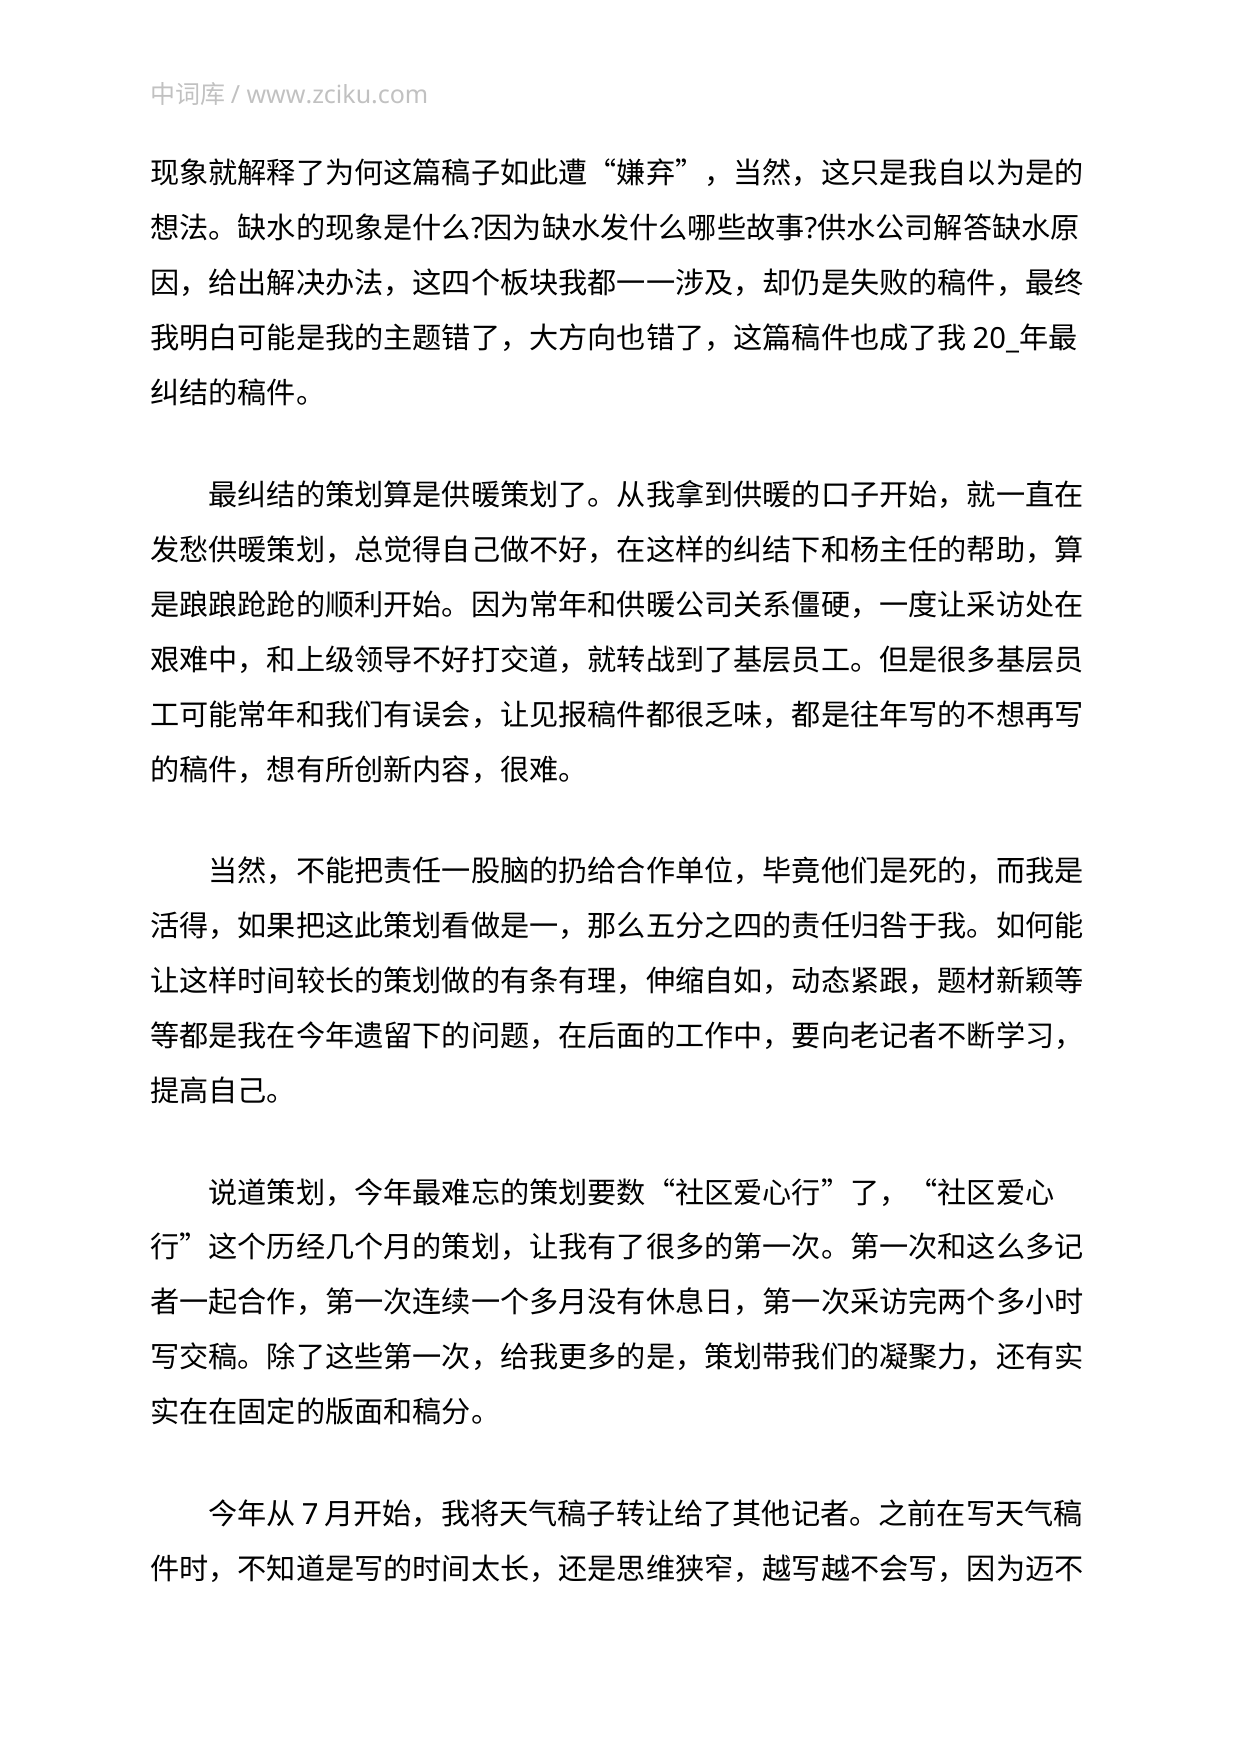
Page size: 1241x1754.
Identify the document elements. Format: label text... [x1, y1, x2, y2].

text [150, 1491, 1090, 1588]
text 最纠结的策划算是供暖策划了。从我拿到供暖的口子开始，就一直在发愁供暖策划，总觉得自己做不好，在这样的纠结下和杨主任的帮助，算是踉踉跄跄的顺利开始。因为常年和供暖公司关系僵硬，一度让采访处在艰难中，和上级领导不好打交道，就转战到了基层员工。但是很多基层员工可能常年和我们有误会，让见报稿件都很乏味，都是往年写的不想再写的稿件，想有所创新内容，很难。 [150, 472, 1090, 788]
text 说道策划，今年最难忘的策划要数“社区爱心行”了，“社区爱心行”这个历经几个月的策划，让我有了很多的第一次。第一次和这么多记者一起合作，第一次连续一个多月没有休息日，第一次采访完两个多小时写交稿。除了这些第一次，给我更多的是，策划带我们的凝聚力，还有实实在在固定的版面和稿分。 [150, 1169, 1090, 1431]
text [150, 150, 1090, 412]
text 当然，不能把责任一股脑的扔给合作单位，毕竟他们是死的，而我是活得，如果把这此策划看做是一，那么五分之四的责任归咎于我。如何能让这样时间较长的策划做的有条有理，伸缩自如，动态紧跟，题材新颖等等都是我在今年遗留下的问题，在后面的工作中，要向老记者不断学习，提高自己。 [150, 848, 1090, 1110]
